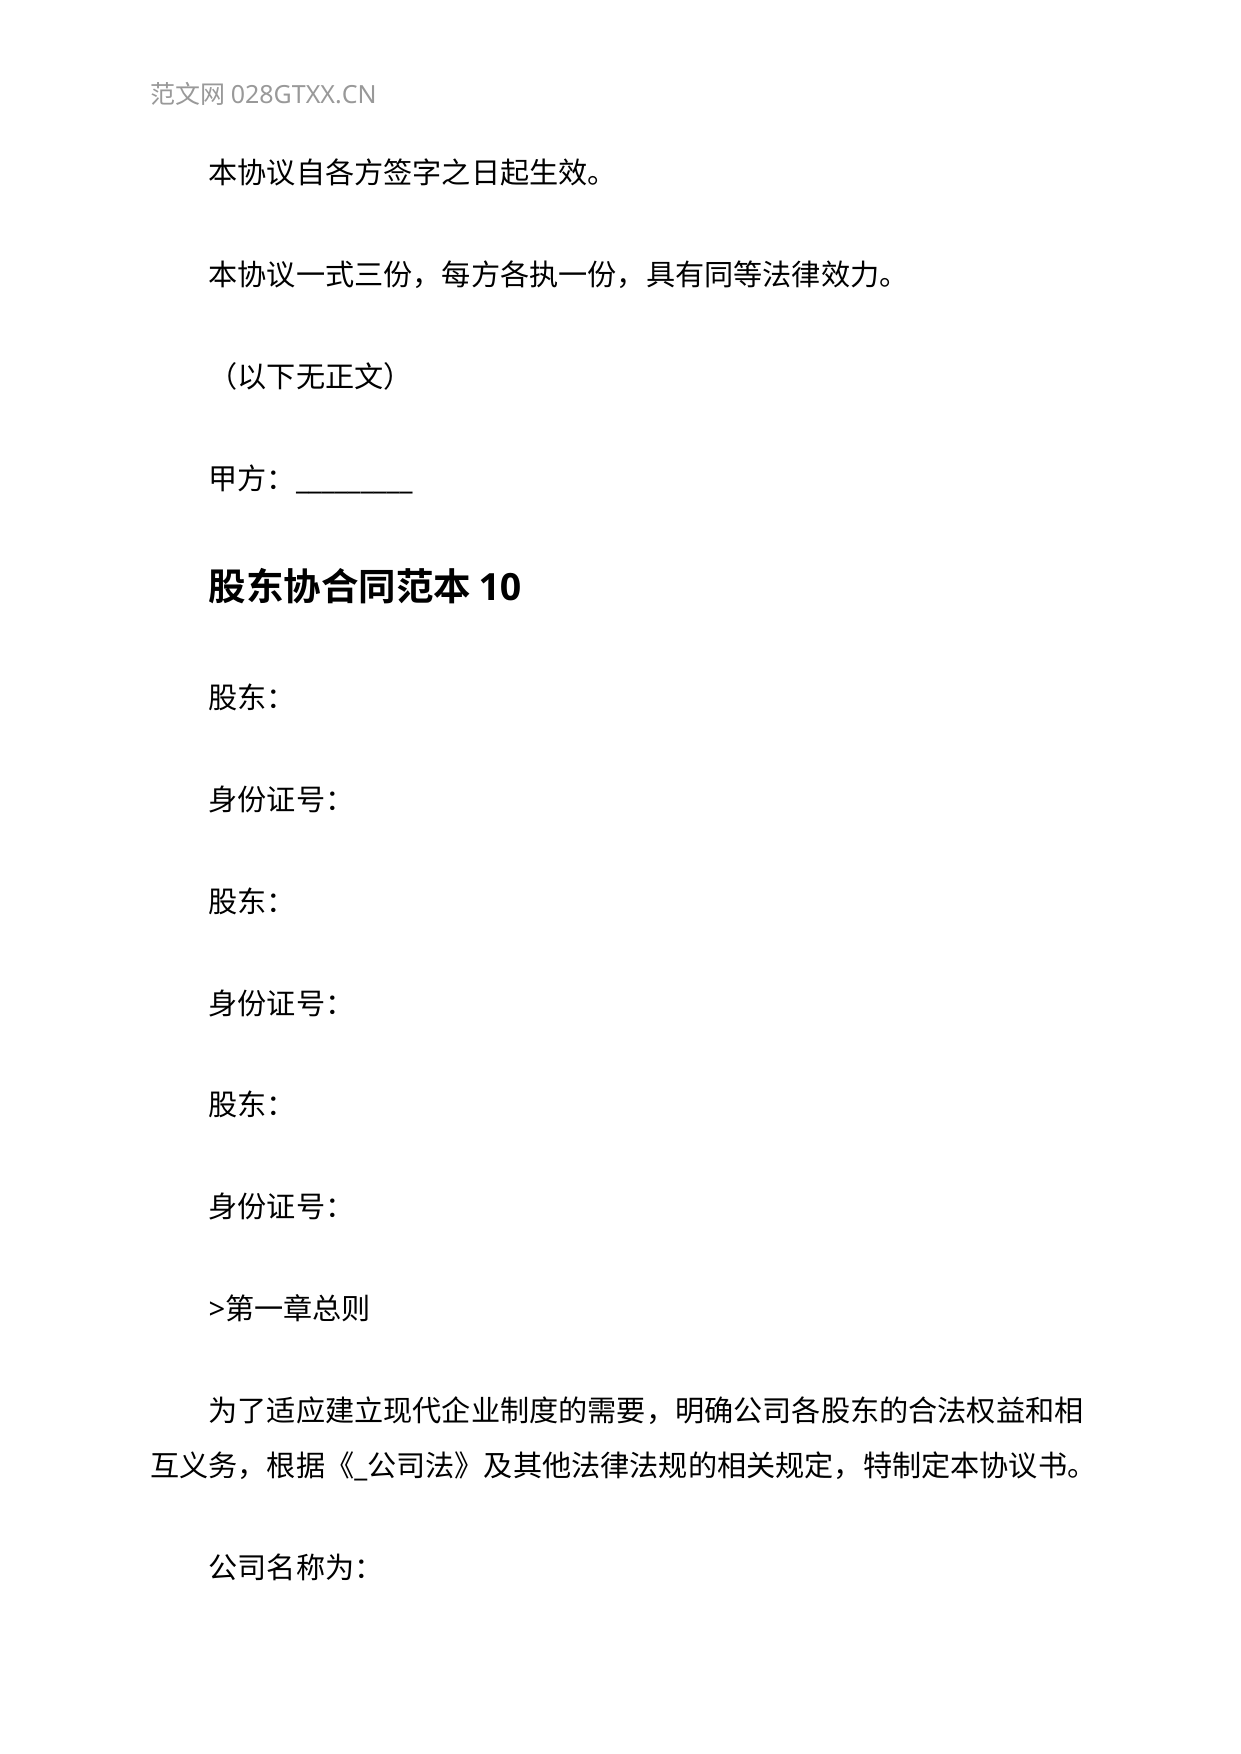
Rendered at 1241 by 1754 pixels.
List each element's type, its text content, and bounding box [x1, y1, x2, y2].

text 身份证号： [150, 777, 1090, 819]
text >第一章总则 [150, 1286, 1090, 1328]
text 本协议自各方签字之日起生效。 [150, 150, 1090, 192]
text 股东： [150, 1082, 1090, 1124]
text 股东： [150, 675, 1090, 717]
text 股东协合同范本10 [150, 557, 1090, 612]
text 股东： [150, 878, 1090, 921]
text 甲方：_________ [150, 455, 1090, 498]
text 本协议一式三份，每方各执一份，具有同等法律效力。 [150, 252, 1090, 294]
text 身份证号： [150, 980, 1090, 1022]
text 身份证号： [150, 1184, 1090, 1226]
text 为了适应建立现代企业制度的需要，明确公司各股东的合法权益和相互义务，根据《_公司法》及其他法律法规的相关规定，特制定本协议书。 [150, 1387, 1090, 1485]
text 公司名称为： [150, 1544, 1090, 1587]
text （以下无正文） [150, 353, 1090, 396]
